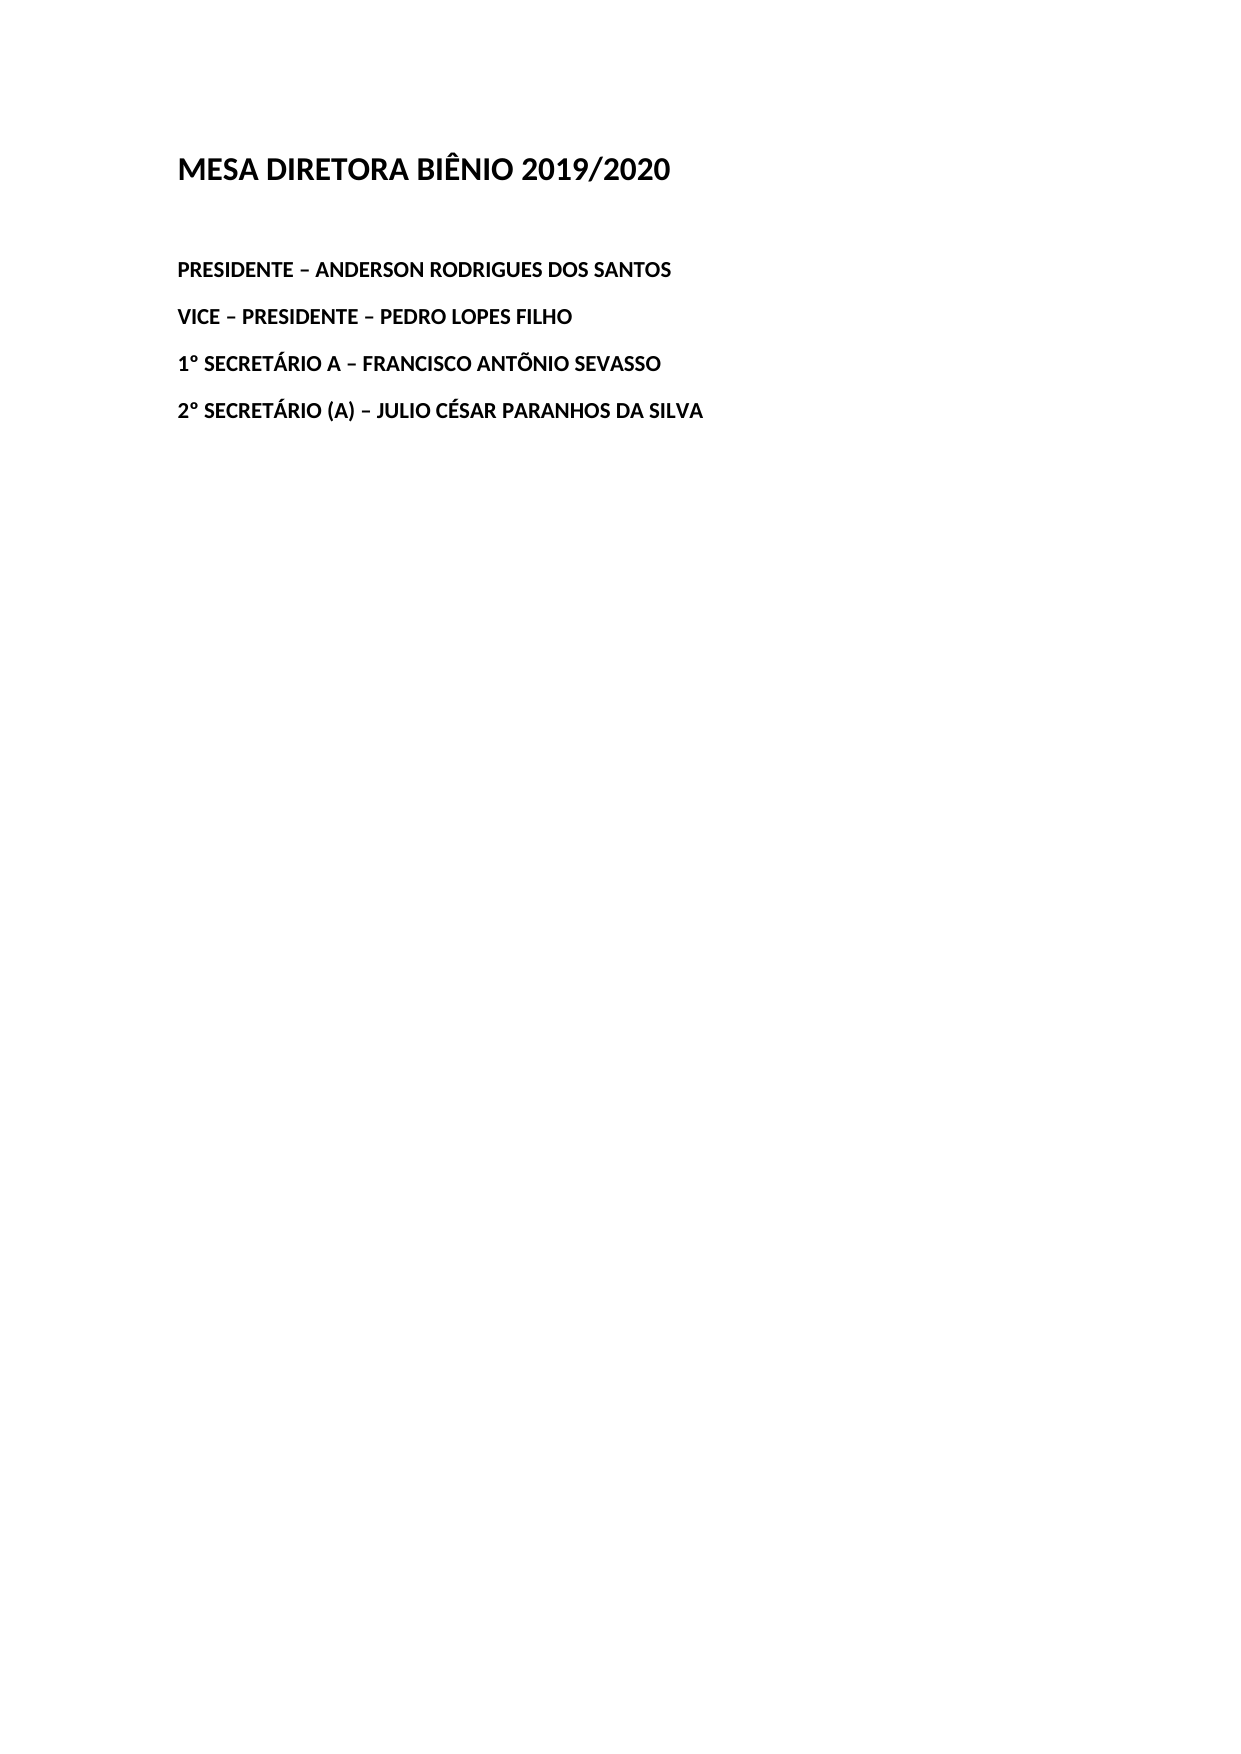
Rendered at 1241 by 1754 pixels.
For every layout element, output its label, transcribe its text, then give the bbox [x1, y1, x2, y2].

text 2º SECRETÁRIO (A) – JULIO CÉSAR PARANHOS DA SILVA [177, 396, 1063, 424]
text MESA DIRETORA BIÊNIO 2019/2020 [177, 148, 1063, 188]
text VICE – PRESIDENTE – PEDRO LOPES FILHO [177, 302, 1063, 330]
text PRESIDENTE – ANDERSON RODRIGUES DOS SANTOS [177, 255, 1063, 283]
text 1º SECRETÁRIO A – FRANCISCO ANTÕNIO SEVASSO [177, 349, 1063, 377]
